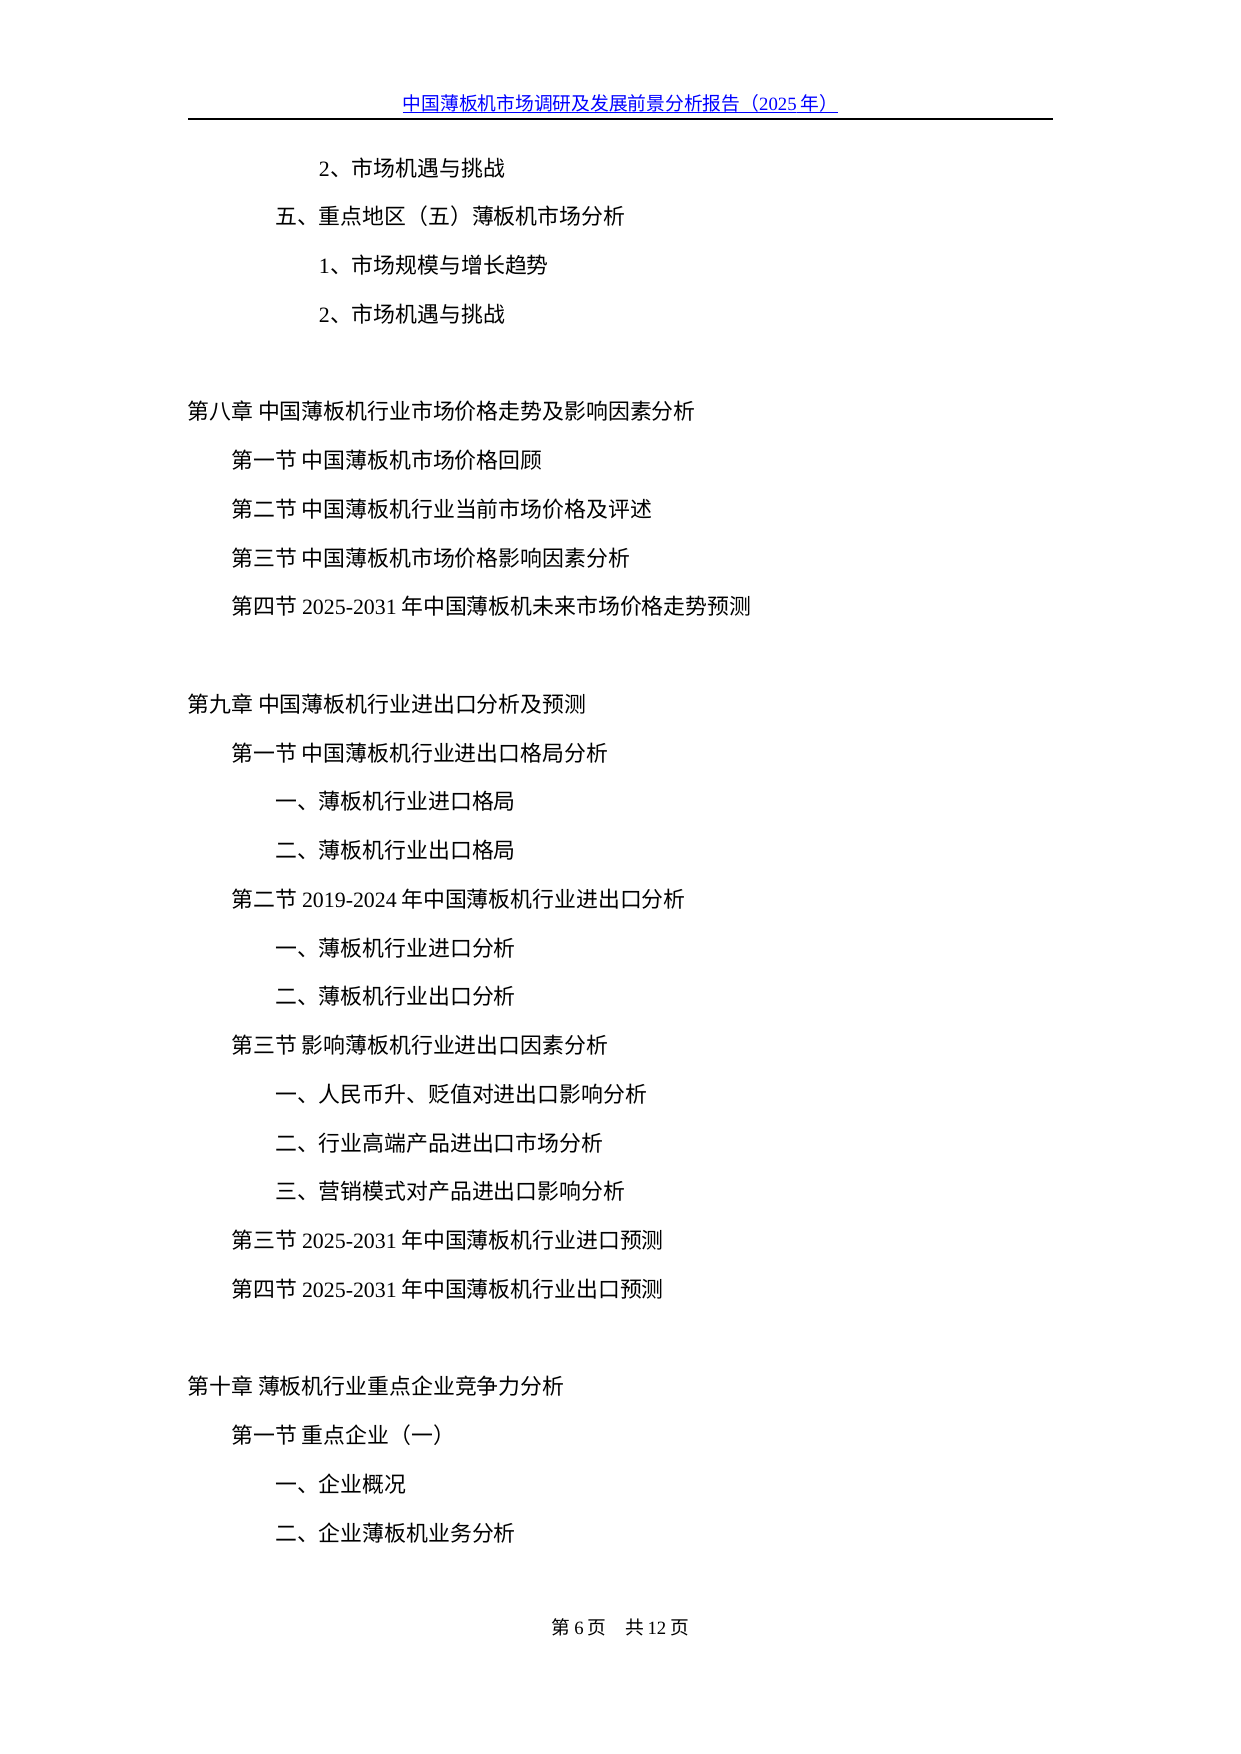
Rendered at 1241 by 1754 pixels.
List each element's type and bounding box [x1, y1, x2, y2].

text [187, 150, 1053, 1548]
